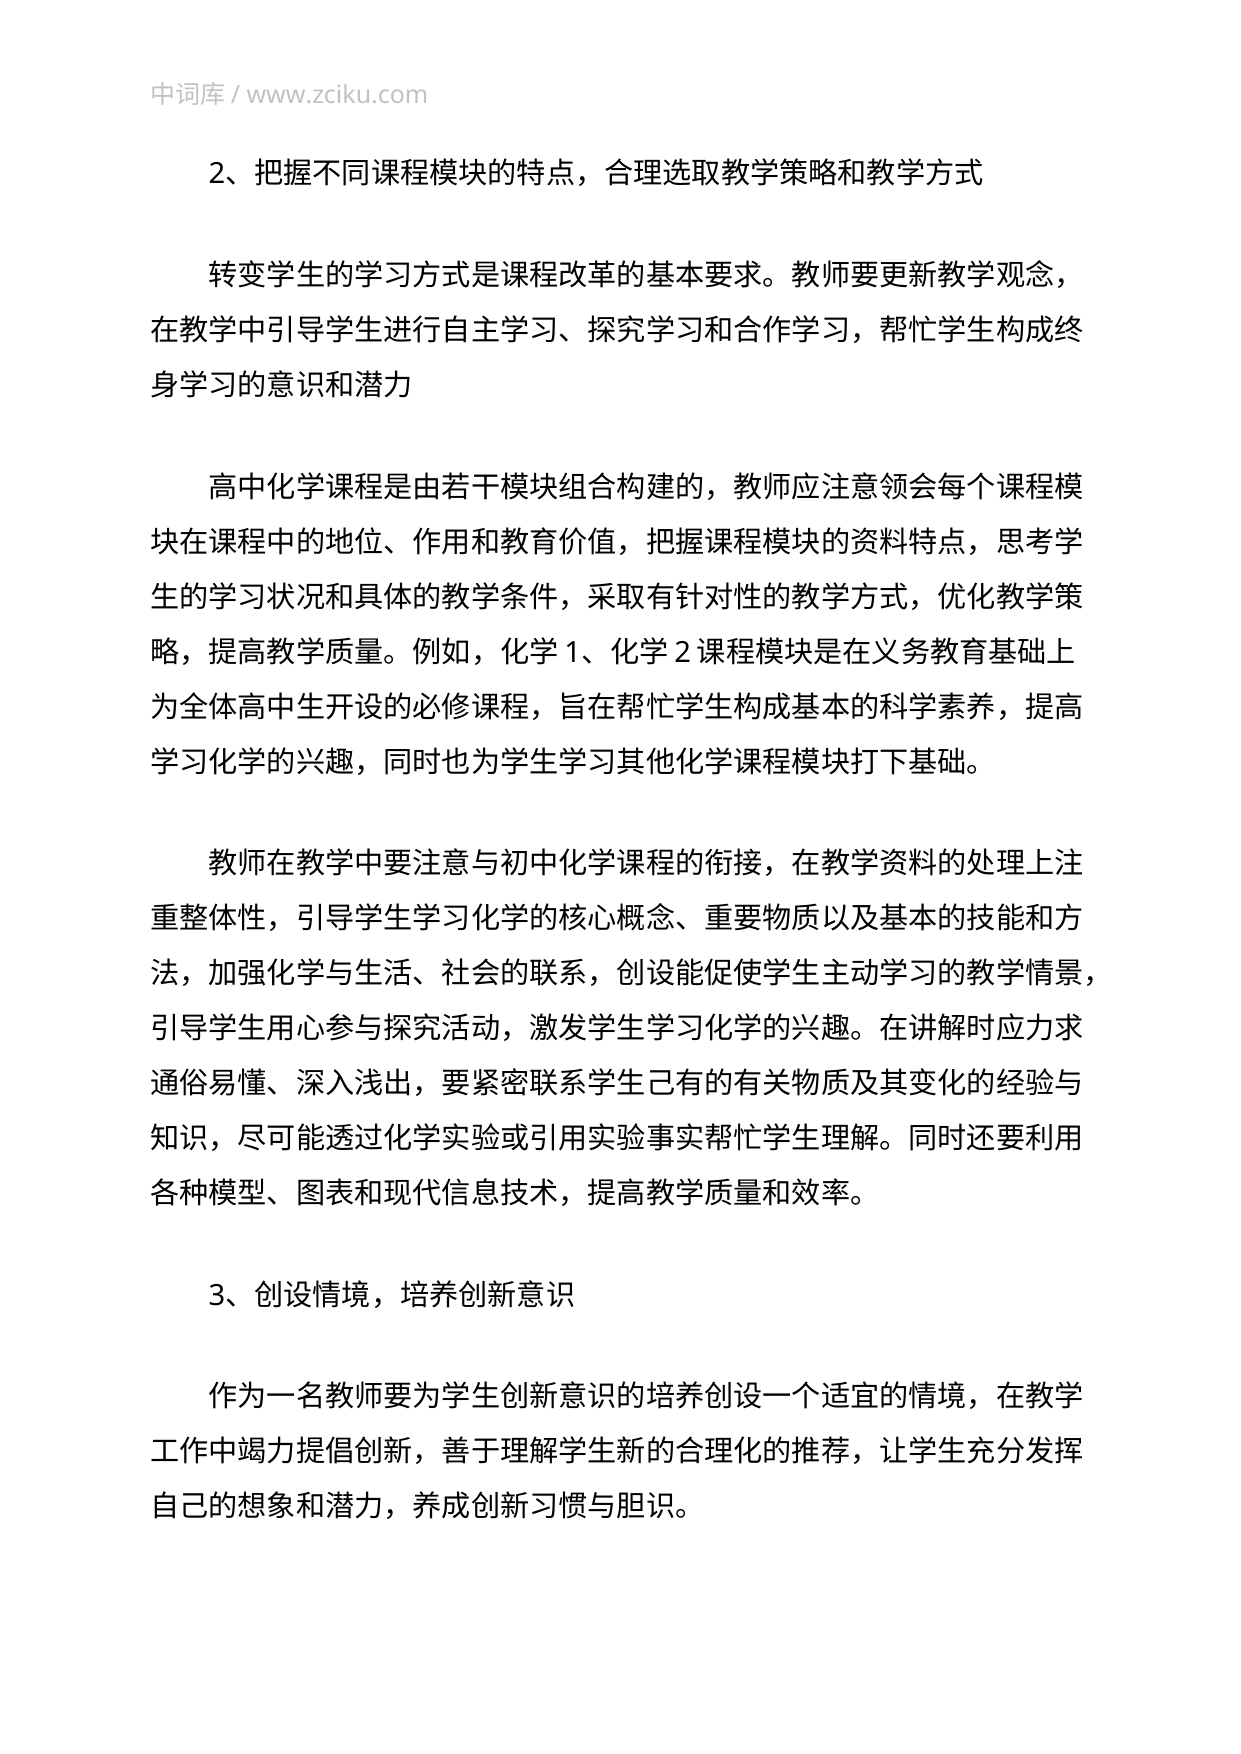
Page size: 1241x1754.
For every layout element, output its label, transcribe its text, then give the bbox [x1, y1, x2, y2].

text 2、把握不同课程模块的特点，合理选取教学策略和教学方式 [150, 150, 1090, 192]
text 作为一名教师要为学生创新意识的培养创设一个适宜的情境，在教学工作中竭力提倡创新，善于理解学生新的合理化的推荐，让学生充分发挥自己的想象和潜力，养成创新习惯与胆识。 [150, 1373, 1090, 1525]
text 转变学生的学习方式是课程改革的基本要求。教师要更新教学观念，在教学中引导学生进行自主学习、探究学习和合作学习，帮忙学生构成终身学习的意识和潜力 [150, 252, 1090, 404]
text 高中化学课程是由若干模块组合构建的，教师应注意领会每个课程模块在课程中的地位、作用和教育价值，把握课程模块的资料特点，思考学生的学习状况和具体的教学条件，采取有针对性的教学方式，优化教学策略，提高教学质量。例如，化学1、化学2课程模块是在义务教育基础上为全体高中生开设的必修课程，旨在帮忙学生构成基本的科学素养，提高学习化学的兴趣，同时也为学生学习其他化学课程模块打下基础。 [150, 463, 1090, 780]
text 3、创设情境，培养创新意识 [150, 1271, 1090, 1313]
text 教师在教学中要注意与初中化学课程的衔接，在教学资料的处理上注重整体性，引导学生学习化学的核心概念、重要物质以及基本的技能和方法，加强化学与生活、社会的联系，创设能促使学生主动学习的教学情景，引导学生用心参与探究活动，激发学生学习化学的兴趣。在讲解时应力求通俗易懂、深入浅出，要紧密联系学生己有的有关物质及其变化的经验与知识，尽可能透过化学实验或引用实验事实帮忙学生理解。同时还要利用各种模型、图表和现代信息技术，提高教学质量和效率。 [150, 840, 1090, 1212]
